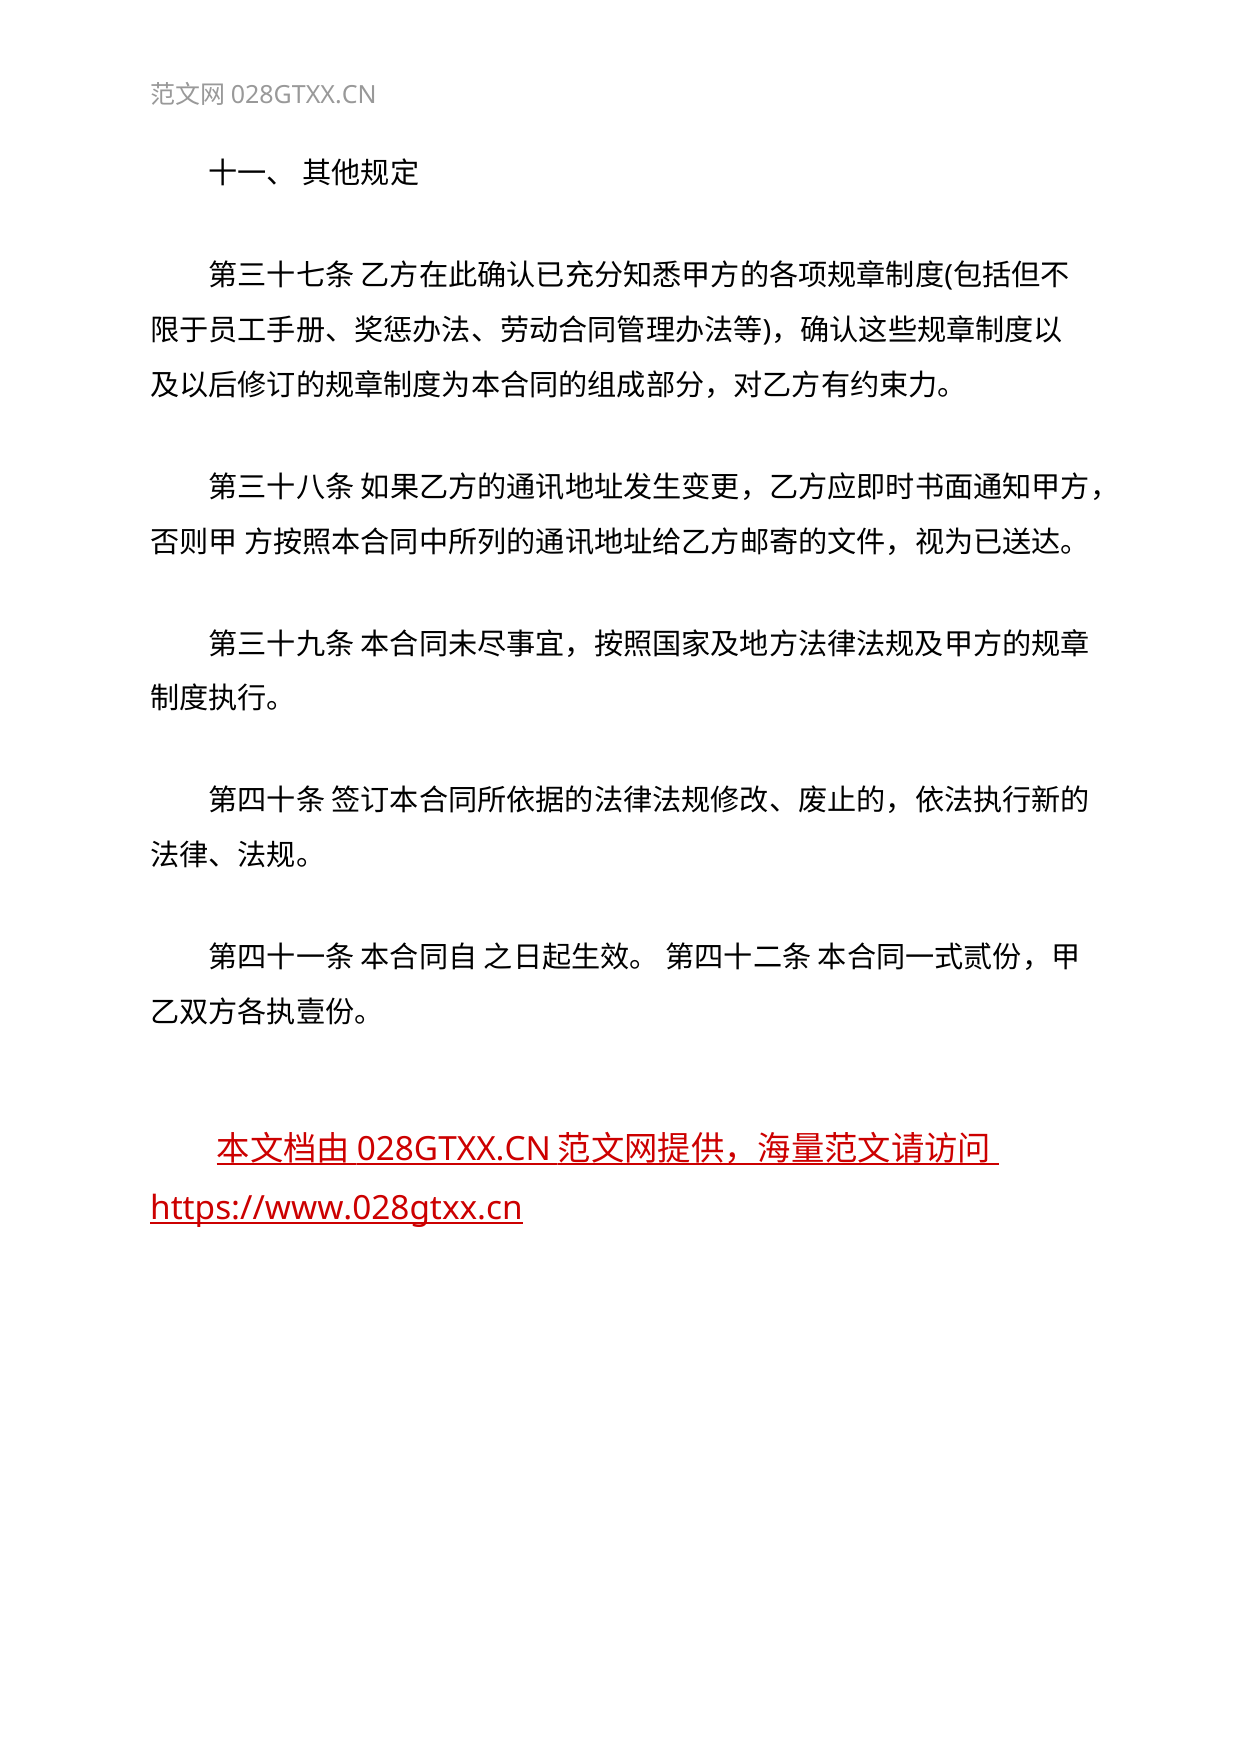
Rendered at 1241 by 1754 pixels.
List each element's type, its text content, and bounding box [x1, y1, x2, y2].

text 本文档由028GTXX.CN范文网提供，海量范文请访问 https://www.028gtxx.cn [150, 1121, 1090, 1229]
text 第四十一条 本合同自 之日起生效。 第四十二条 本合同一式贰份，甲乙双方各执壹份。 [150, 933, 1090, 1031]
text 第三十九条 本合同未尽事宜，按照国家及地方法律法规及甲方的规章制度执行。 [150, 620, 1090, 717]
text 第三十七条 乙方在此确认已充分知悉甲方的各项规章制度(包括但不限于员工手册、奖惩办法、劳动合同管理办法等)，确认这些规章制度以及以后修订的规章制度为本合同的组成部分，对乙方有约束力。 [150, 252, 1090, 404]
text 第三十八条 如果乙方的通讯地址发生变更，乙方应即时书面通知甲方，否则甲 方按照本合同中所列的通讯地址给乙方邮寄的文件，视为已送达。 [150, 463, 1090, 561]
text 第四十条 签订本合同所依据的法律法规修改、废止的，依法执行新的法律、法规。 [150, 777, 1090, 874]
text 十一、 其他规定 [150, 150, 1090, 192]
